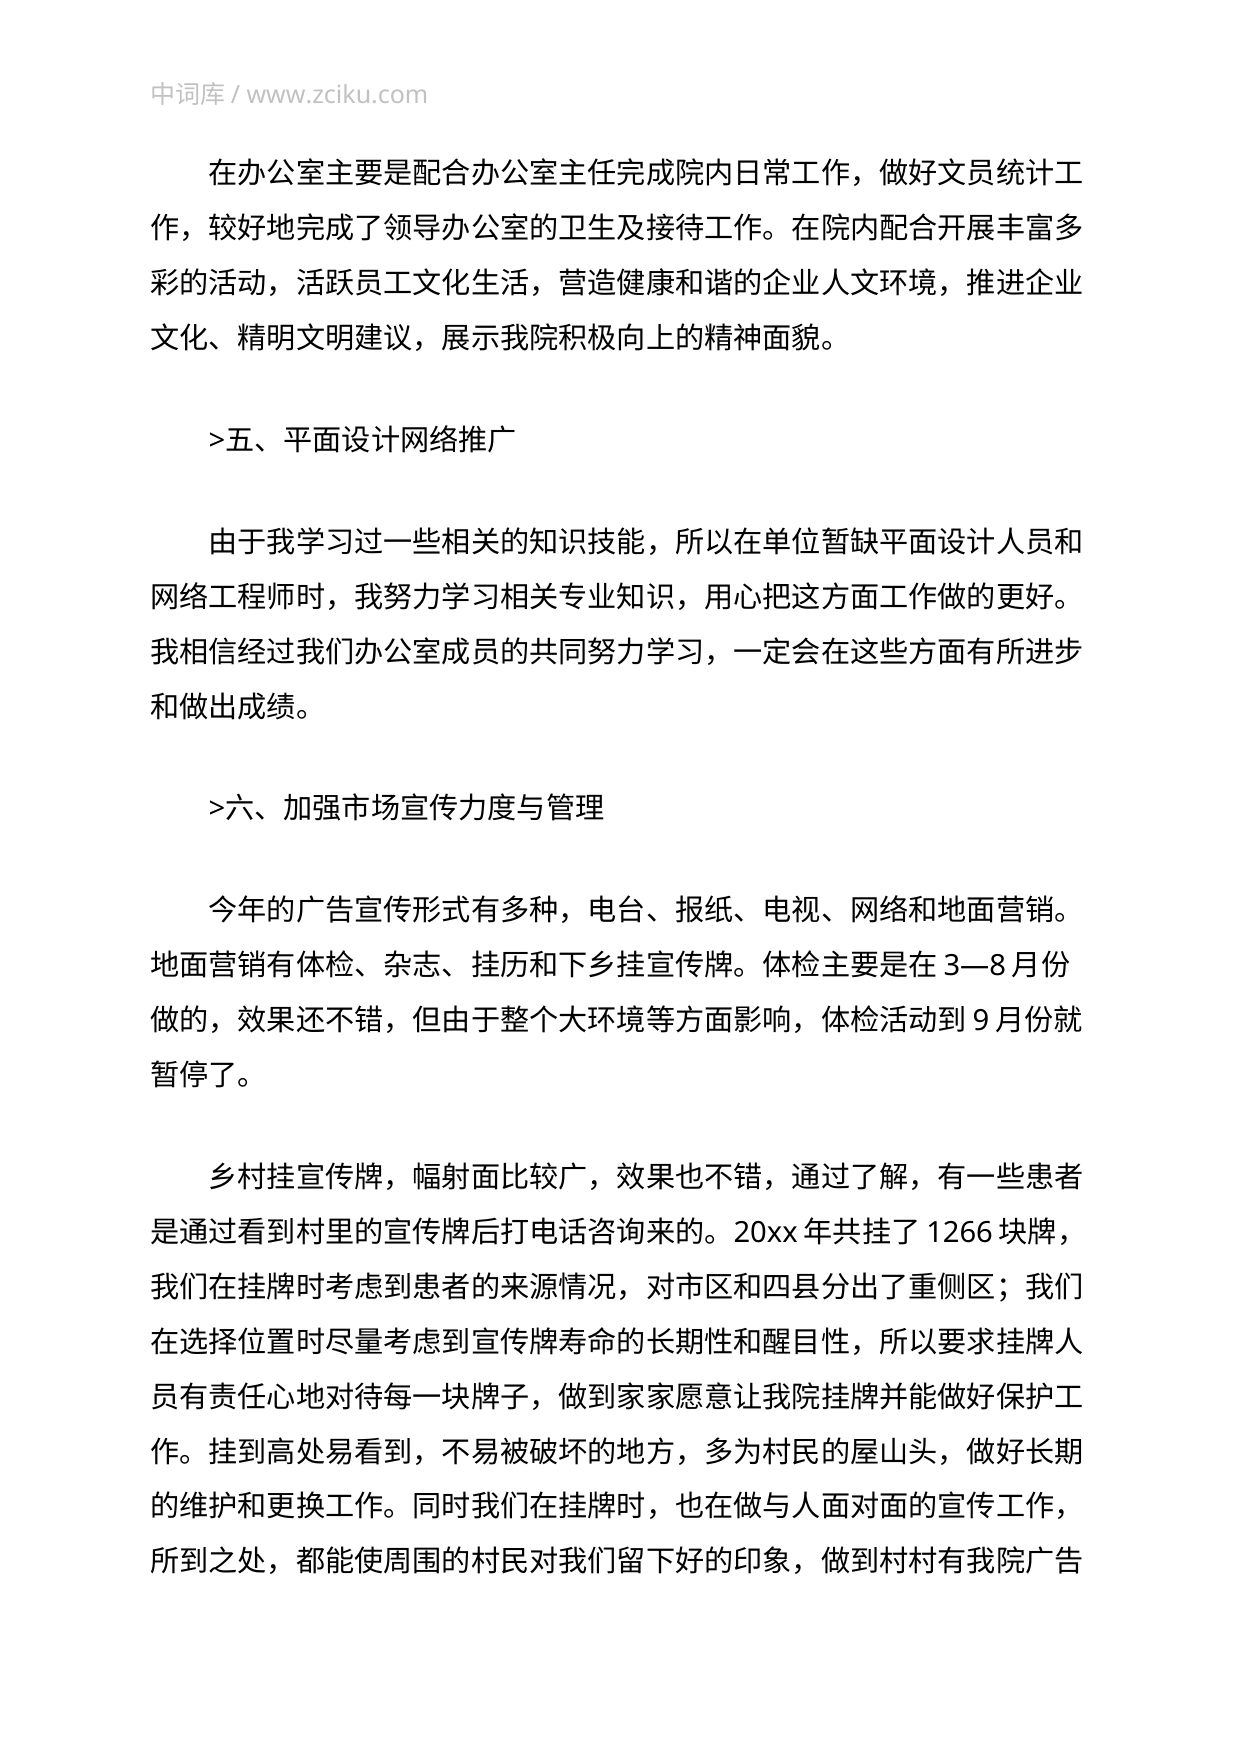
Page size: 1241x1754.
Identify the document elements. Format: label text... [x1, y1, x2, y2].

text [150, 1153, 1090, 1580]
text >六、加强市场宣传力度与管理 [150, 785, 1090, 827]
text 由于我学习过一些相关的知识技能，所以在单位暂缺平面设计人员和网络工程师时，我努力学习相关专业知识，用心把这方面工作做的更好。我相信经过我们办公室成员的共同努力学习，一定会在这些方面有所进步和做出成绩。 [150, 518, 1090, 725]
text >五、平面设计网络推广 [150, 416, 1090, 459]
text 今年的广告宣传形式有多种，电台、报纸、电视、网络和地面营销。地面营销有体检、杂志、挂历和下乡挂宣传牌。体检主要是在3—8月份做的，效果还不错，但由于整个大环境等方面影响，体检活动到9月份就暂停了。 [150, 887, 1090, 1094]
text 在办公室主要是配合办公室主任完成院内日常工作，做好文员统计工作，较好地完成了领导办公室的卫生及接待工作。在院内配合开展丰富多彩的活动，活跃员工文化生活，营造健康和谐的企业人文环境，推进企业文化、精明文明建议，展示我院积极向上的精神面貌。 [150, 150, 1090, 357]
